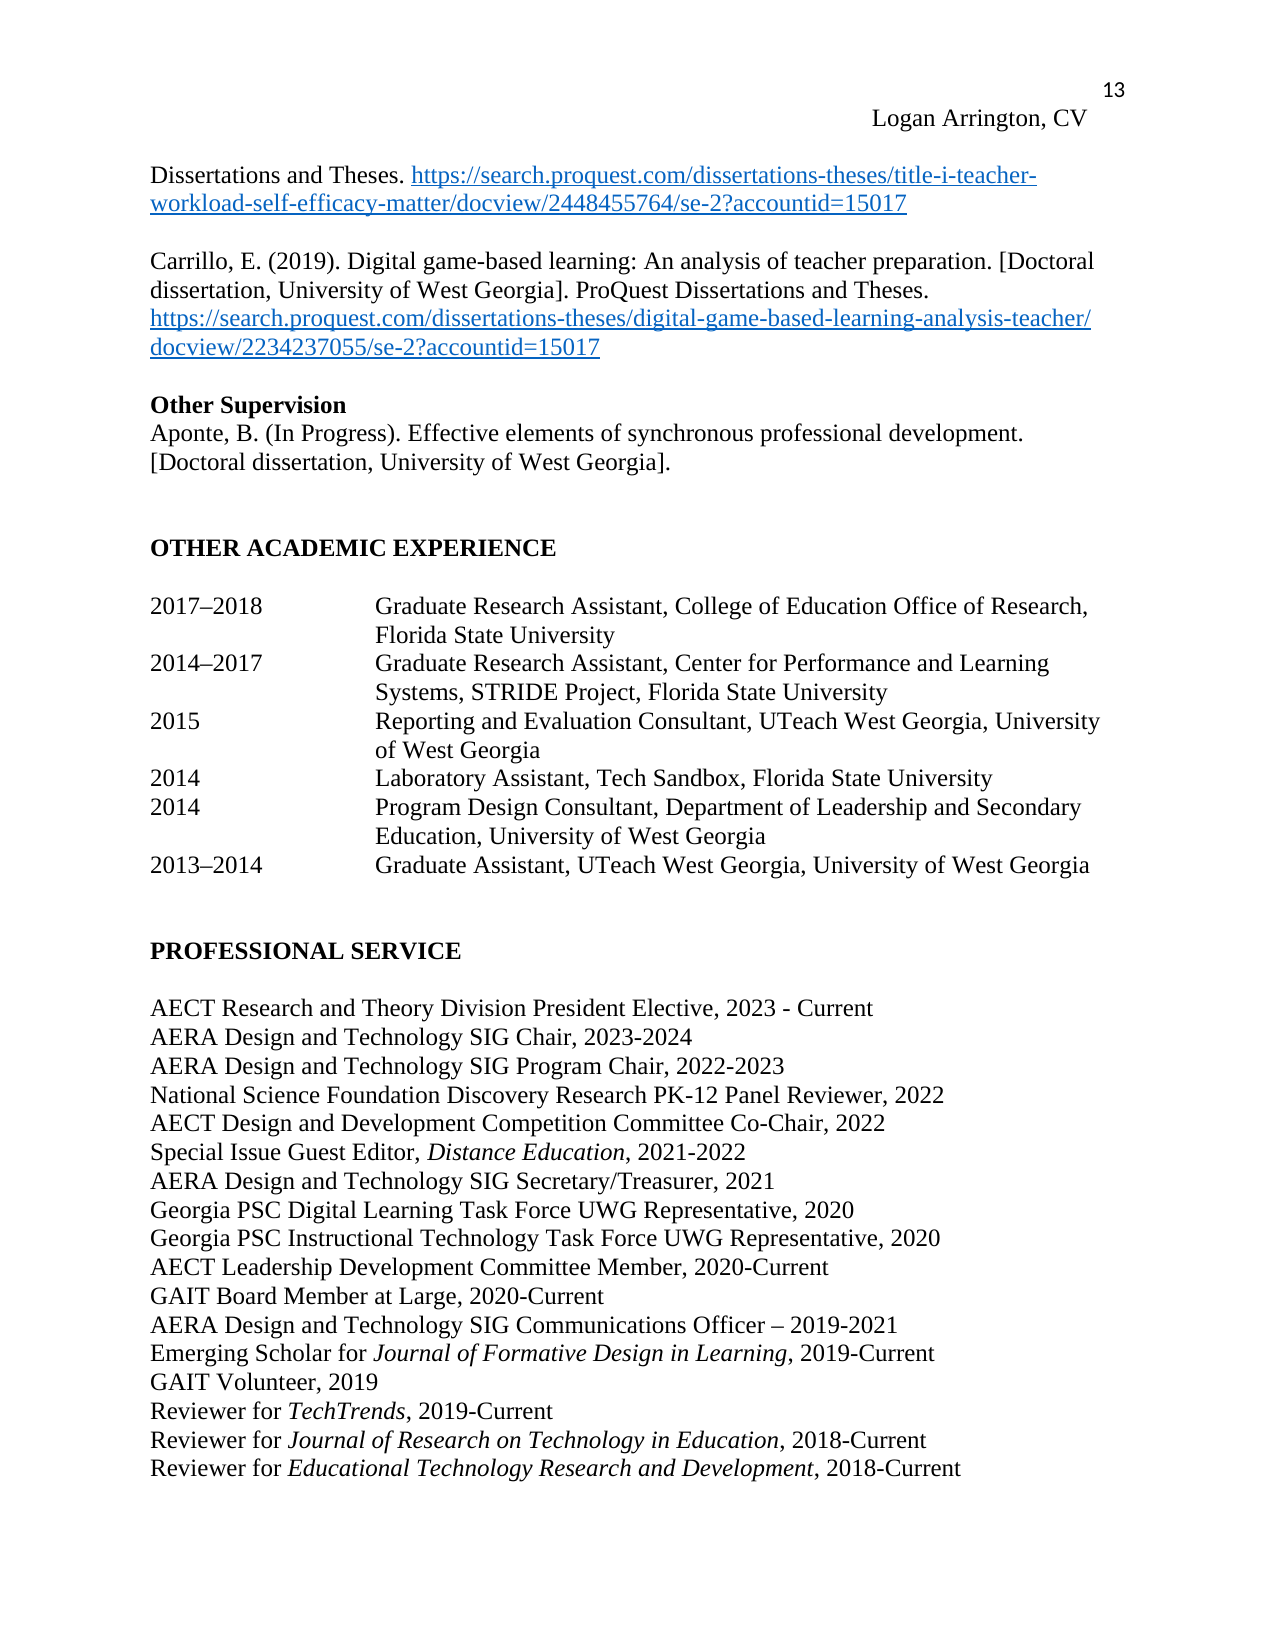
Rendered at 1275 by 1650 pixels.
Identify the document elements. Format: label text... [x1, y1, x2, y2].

text 2014–2017 Graduate Research Assistant, Center for Performance and Learning Systems, STRIDE Project, Florida State University [150, 648, 1125, 706]
text AERA Design and Technology SIG Secretary/Treasurer, 2021 [150, 1166, 1125, 1195]
text GAIT Board Member at Large, 2020-Current AERA Design and Technology SIG Communications Officer – 2019-2021 [150, 1281, 1125, 1338]
text AERA Design and Technology SIG Chair, 2023-2024 [150, 1022, 1125, 1051]
text National Science Foundation Discovery Research PK-12 Panel Reviewer, 2022 [150, 1080, 1125, 1108]
text PROFESSIONAL SERVICE [150, 936, 1125, 965]
text GAIT Volunteer, 2019 [150, 1367, 1125, 1396]
text AECT Design and Development Competition Committee Co-Chair, 2022 [150, 1108, 1125, 1137]
text Reviewer for TechTrends, 2019-Current [150, 1396, 1125, 1425]
text 2014 Program Design Consultant, Department of Leadership and Secondary Education, University of West Georgia [150, 792, 1125, 850]
text 2014 Laboratory Assistant, Tech Sandbox, Florida State University [150, 763, 1125, 792]
text Georgia PSC Digital Learning Task Force UWG Representative, 2020 [150, 1195, 1125, 1223]
text Emerging Scholar for Journal of Formative Design in Learning, 2019-Current [150, 1338, 1125, 1367]
text Aponte, B. (In Progress). Effective elements of synchronous professional development. [Doctoral dissertation, University of West Georgia]. [150, 418, 1125, 476]
text AECT Research and Theory Division President Elective, 2023 - Current [150, 993, 1125, 1022]
text 2015 Reporting and Evaluation Consultant, UTeach West Georgia, University of West Georgia [150, 706, 1125, 763]
text Carrillo, E. (2019). Digital game-based learning: An analysis of teacher preparation. [Doctoral dissertation, University of West Georgia]. ProQuest Dissertations and Theses. https://search.proquest.com/dissertations-theses/digital-game-based-learning-analysis-teacher/docview/2234237055/se-2?accountid=15017 [150, 246, 1125, 361]
text Special Issue Guest Editor, Distance Education, 2021-2022 [150, 1137, 1125, 1166]
text Georgia PSC Instructional Technology Task Force UWG Representative, 2020 [150, 1223, 1125, 1252]
text 2013–2014 Graduate Assistant, UTeach West Georgia, University of West Georgia [150, 850, 1125, 878]
text OTHER ACADEMIC EXPERIENCE [150, 533, 1125, 562]
text Other Supervision [150, 390, 1125, 418]
text Reviewer for Educational Technology Research and Development, 2018-Current [150, 1453, 1125, 1482]
text Reviewer for Journal of Research on Technology in Education, 2018-Current [150, 1425, 1125, 1453]
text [150, 160, 1125, 217]
text AECT Leadership Development Committee Member, 2020-Current [150, 1252, 1125, 1281]
text AERA Design and Technology SIG Program Chair, 2022-2023 [150, 1051, 1125, 1080]
text 2017–2018 Graduate Research Assistant, College of Education Office of Research, Florida State University [150, 591, 1125, 648]
